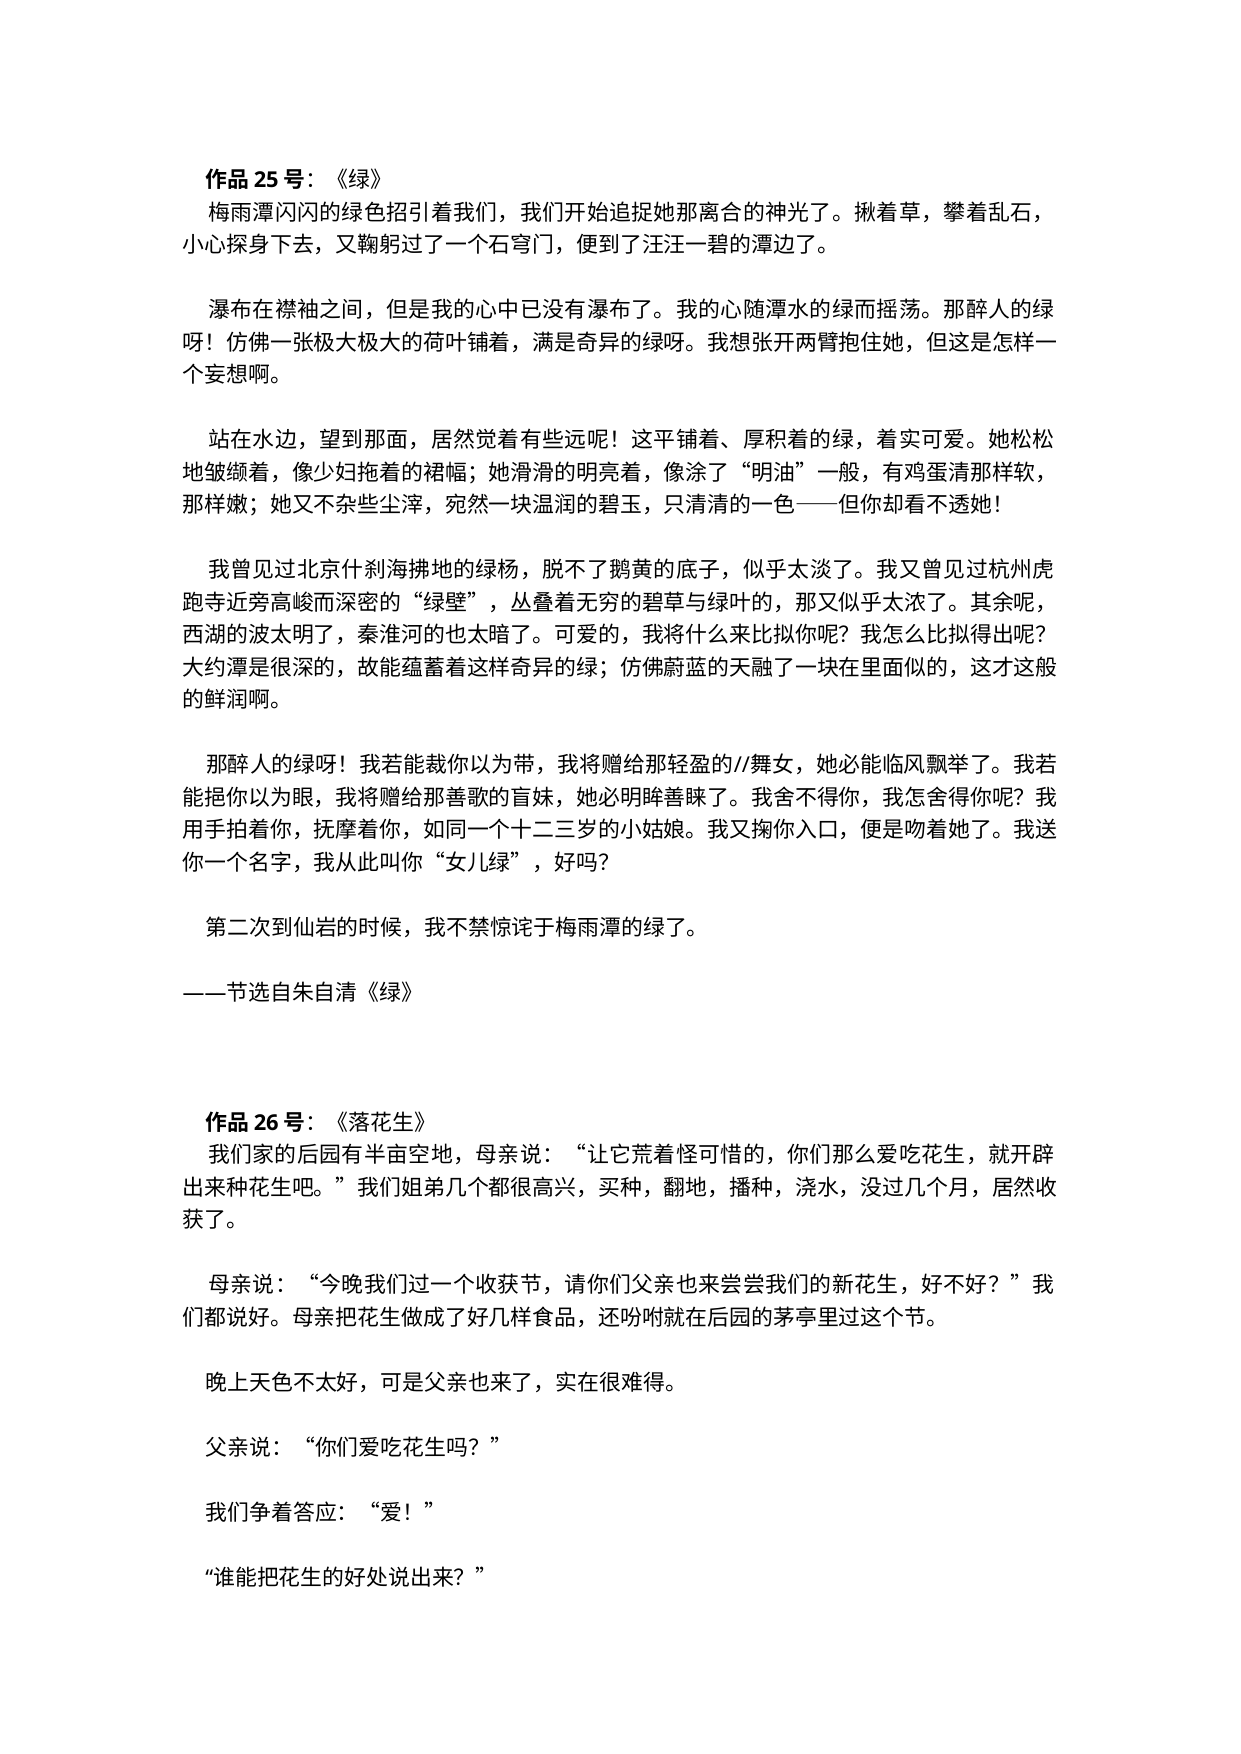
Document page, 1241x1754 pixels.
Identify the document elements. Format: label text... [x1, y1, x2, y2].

text 母亲说：“今晚我们过一个收获节，请你们父亲也来尝尝我们的新花生，好不好？”我们都说好。母亲把花生做成了好几样食品，还吩咐就在后园的茅亭里过这个节。 [182, 1267, 1058, 1332]
text 作品26号：《落花生》 [182, 1104, 1058, 1137]
text 瀑布在襟袖之间，但是我的心中已没有瀑布了。我的心随潭水的绿而摇荡。那醉人的绿呀！仿佛一张极大极大的荷叶铺着，满是奇异的绿呀。我想张开两臂抱住她，但这是怎样一个妄想啊。 [182, 292, 1058, 389]
text 作品25号：《绿》 [182, 162, 1058, 194]
text 晚上天色不太好，可是父亲也来了，实在很难得。 [182, 1364, 1058, 1397]
text 我们家的后园有半亩空地，母亲说：“让它荒着怪可惜的，你们那么爱吃花生，就开辟出来种花生吧。”我们姐弟几个都很高兴，买种，翻地，播种，浇水，没过几个月，居然收获了。 [182, 1137, 1058, 1234]
text ——节选自朱自清《绿》 [182, 974, 1058, 1007]
text “谁能把花生的好处说出来？” [182, 1559, 1058, 1592]
text 那醉人的绿呀！我若能裁你以为带，我将赠给那轻盈的//舞女，她必能临风飘举了。我若能挹你以为眼，我将赠给那善歌的盲妹，她必明眸善睐了。我舍不得你，我怎舍得你呢？我用手拍着你，抚摩着你，如同一个十二三岁的小姑娘。我又掬你入口，便是吻着她了。我送你一个名字，我从此叫你“女儿绿”，好吗？ [182, 747, 1058, 877]
text 梅雨潭闪闪的绿色招引着我们，我们开始追捉她那离合的神光了。揪着草，攀着乱石，小心探身下去，又鞠躬过了一个石穹门，便到了汪汪一碧的潭边了。 [182, 194, 1058, 259]
text 我曾见过北京什刹海拂地的绿杨，脱不了鹅黄的底子，似乎太淡了。我又曾见过杭州虎跑寺近旁高峻而深密的“绿壁”，丛叠着无穷的碧草与绿叶的，那又似乎太浓了。其余呢，西湖的波太明了，秦淮河的也太暗了。可爱的，我将什么来比拟你呢？我怎么比拟得出呢？大约潭是很深的，故能蕴蓄着这样奇异的绿；仿佛蔚蓝的天融了一块在里面似的，这才这般的鲜润啊。 [182, 552, 1058, 714]
text 站在水边，望到那面，居然觉着有些远呢！这平铺着、厚积着的绿，着实可爱。她松松地皱缬着，像少妇拖着的裙幅；她滑滑的明亮着，像涂了“明油”一般，有鸡蛋清那样软，那样嫩；她又不杂些尘滓，宛然一块温润的碧玉，只清清的一色——但你却看不透她！ [182, 422, 1058, 519]
text 第二次到仙岩的时候，我不禁惊诧于梅雨潭的绿了。 [182, 909, 1058, 942]
text 我们争着答应：“爱！” [182, 1494, 1058, 1527]
text 父亲说：“你们爱吃花生吗？” [182, 1429, 1058, 1462]
